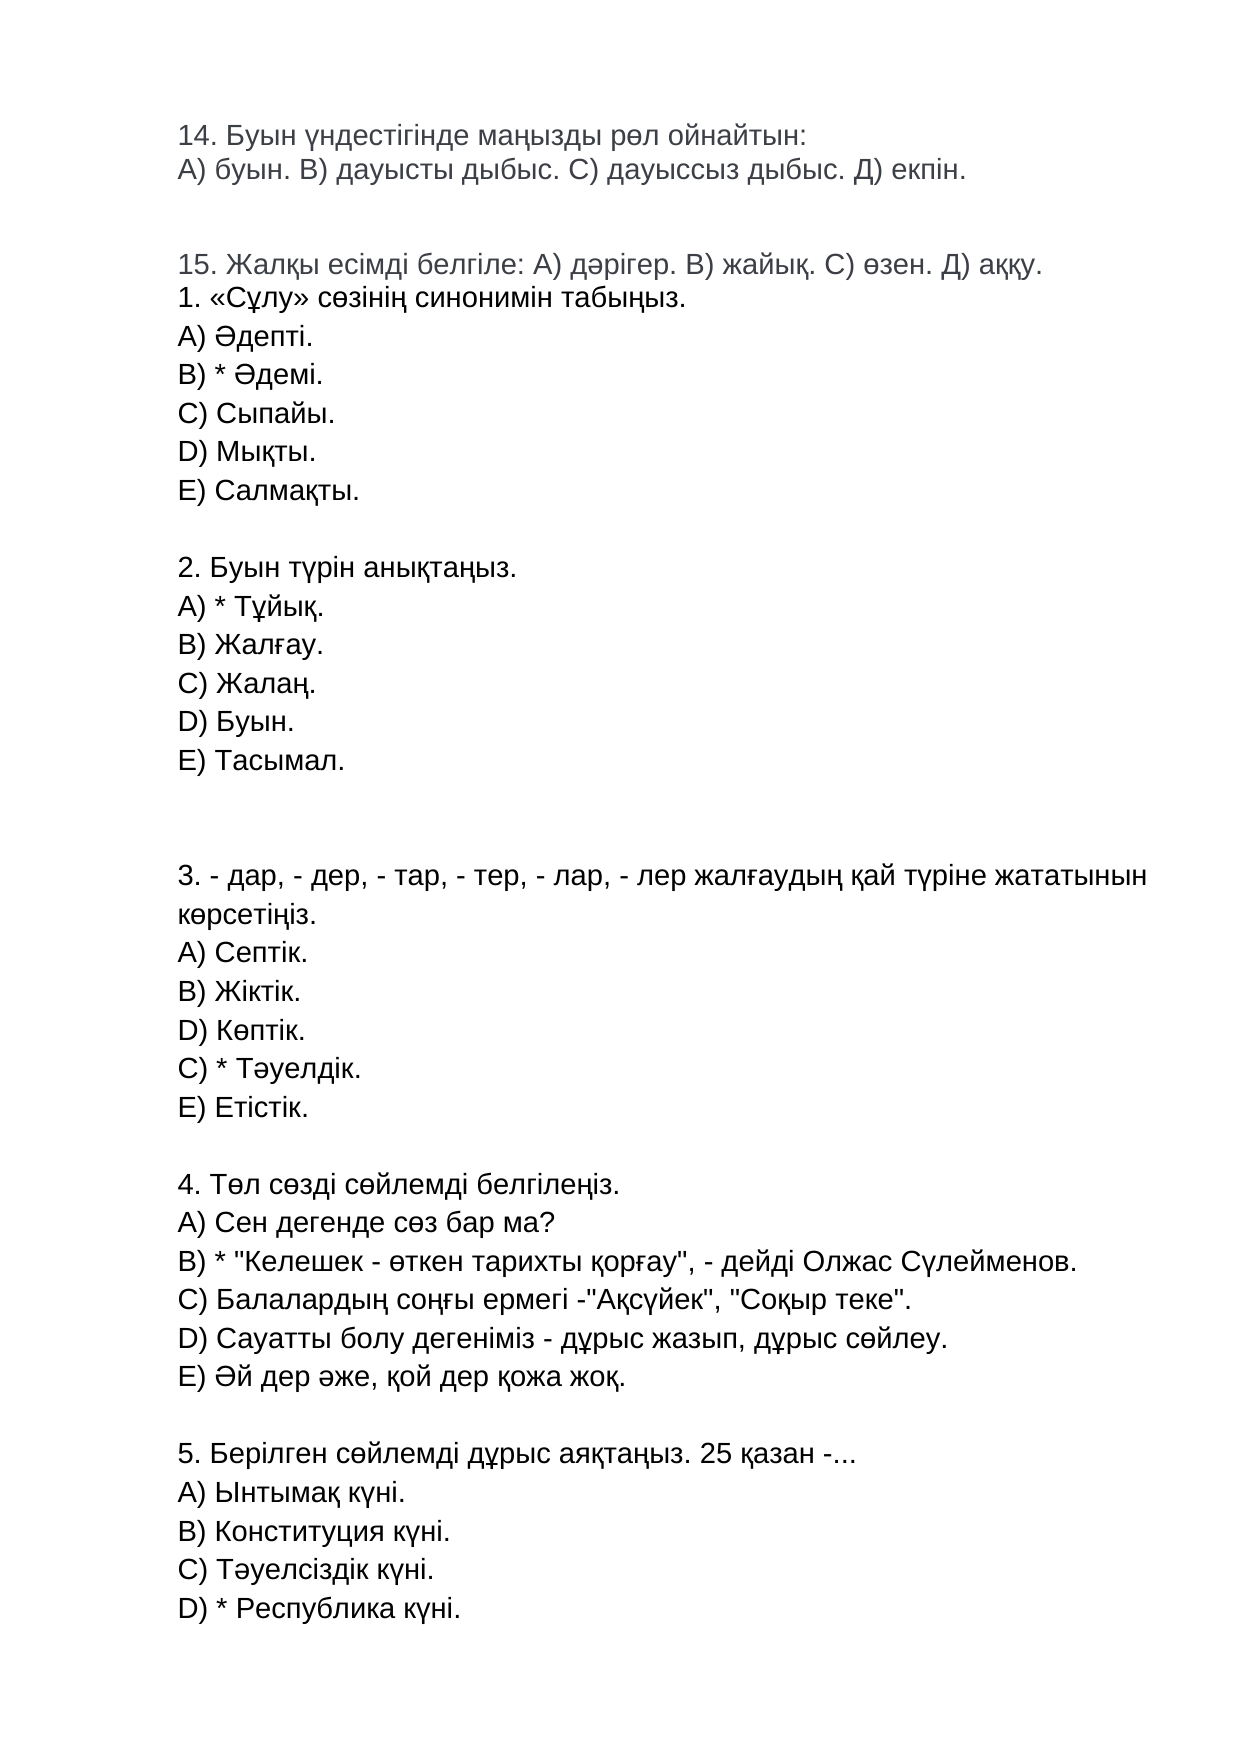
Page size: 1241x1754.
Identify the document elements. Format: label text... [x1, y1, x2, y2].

text 14. Буын үндестігінде маңызды рөл ойнайтын: [177, 118, 1152, 152]
text 15. Жалқы есімді белгіле: А) дәрігер. В) жайық. С) өзен. Д) аққу. [177, 247, 1152, 280]
text А) буын. В) дауысты дыбыс. С) дауыссыз дыбыс. Д) екпін. [177, 152, 1152, 185]
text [177, 280, 1152, 1624]
